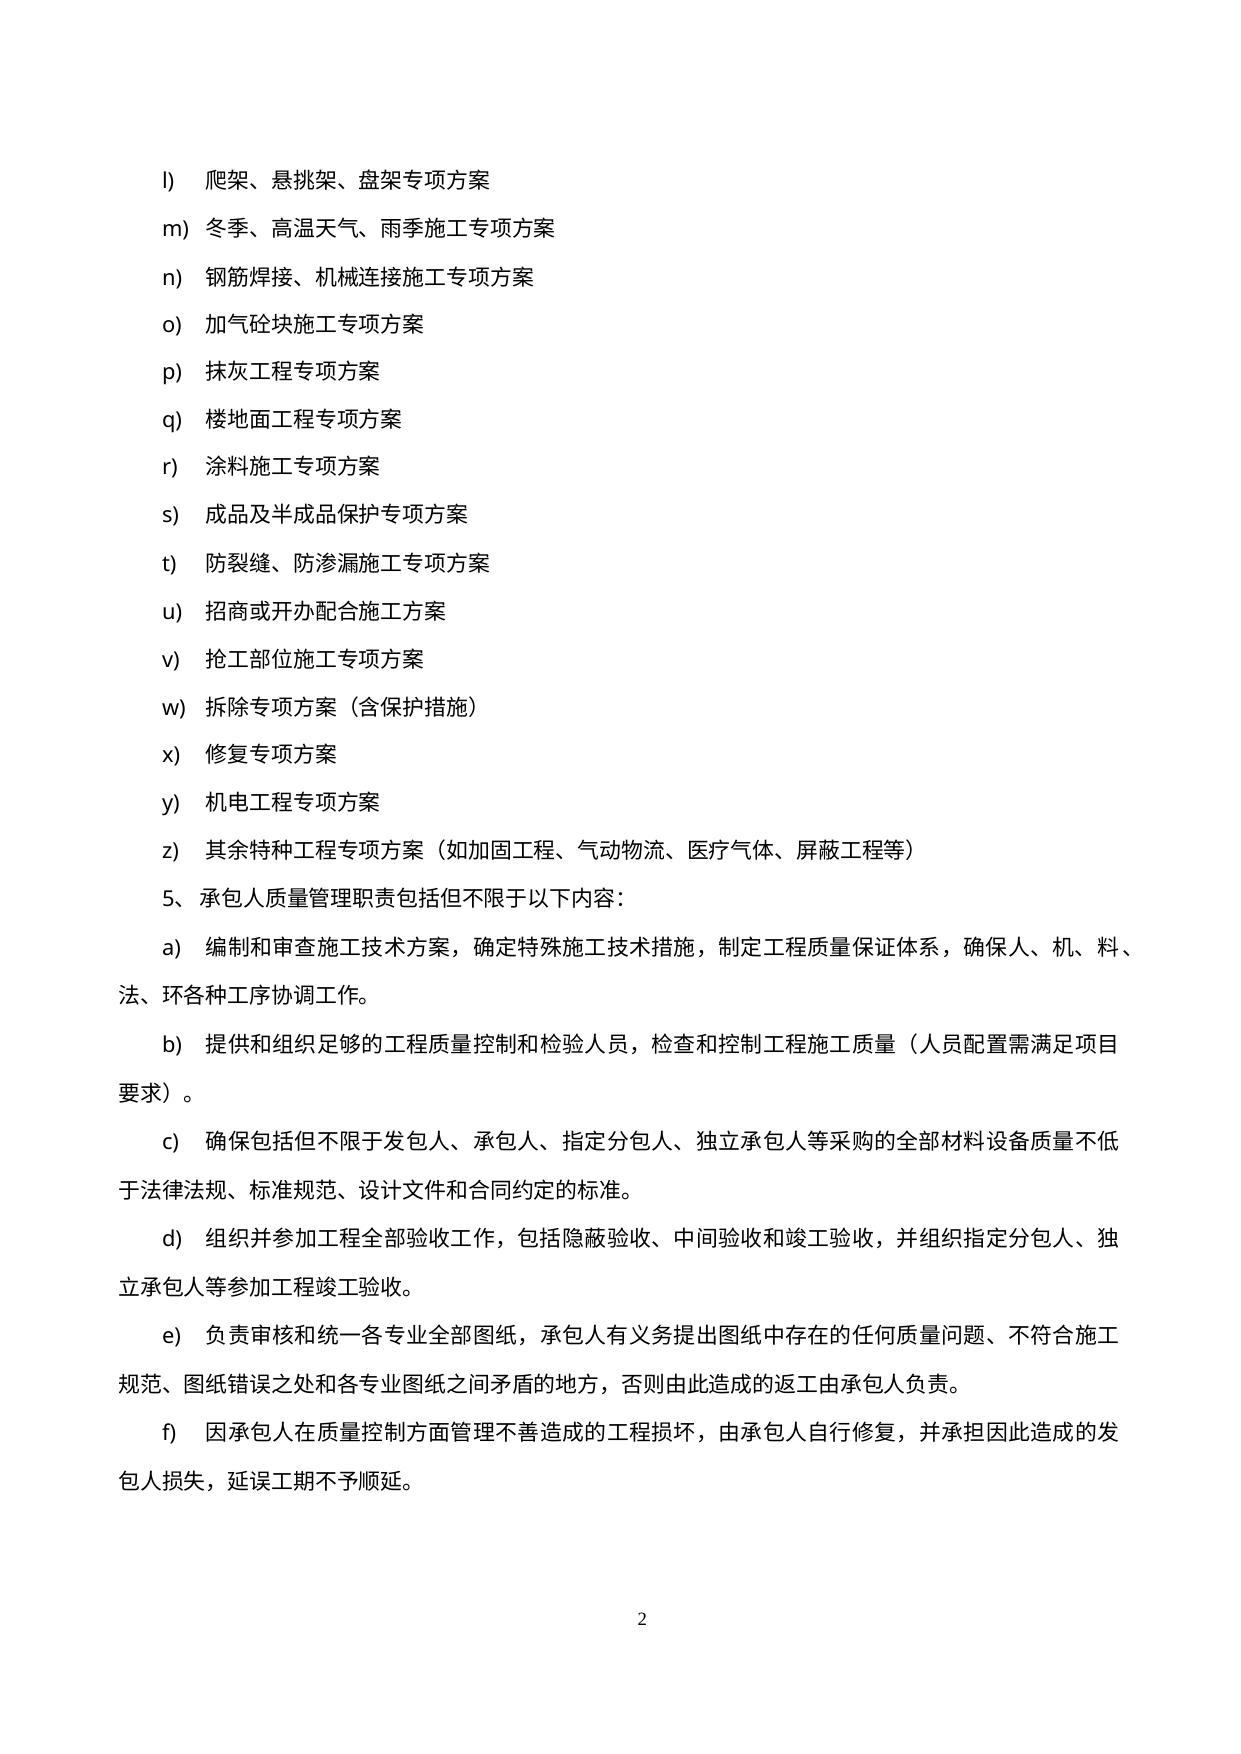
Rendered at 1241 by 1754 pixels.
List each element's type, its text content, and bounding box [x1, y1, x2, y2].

list 爬架、悬挑架、盘架专项方案 [118, 163, 1122, 195]
list 成品及半成品保护专项方案 [118, 497, 1122, 530]
list 防裂缝、防渗漏施工专项方案 [118, 546, 1122, 578]
list 确保包括但不限于发包人、承包人、指定分包人、独立承包人等采购的全部材料设备质量不低于法律法规、标准规范、设计文件和合同约定的标准。 [118, 1123, 1122, 1205]
list 组织并参加工程全部验收工作，包括隐蔽验收、中间验收和竣工验收，并组织指定分包人、独立承包人等参加工程竣工验收。 [118, 1221, 1122, 1302]
list 承包人质量管理职责包括但不限于以下内容： [162, 881, 1122, 913]
list 招商或开办配合施工方案 [118, 594, 1122, 626]
list 编制和审查施工技术方案，确定特殊施工技术措施，制定工程质量保证体系，确保人、机、料、法、环各种工序协调工作。 [118, 929, 1122, 1011]
list 钢筋焊接、机械连接施工专项方案 [118, 259, 1122, 292]
list 机电工程专项方案 [118, 785, 1122, 818]
list 涂料施工专项方案 [118, 450, 1122, 482]
list 负责审核和统一各专业全部图纸，承包人有义务提出图纸中存在的任何质量问题、不符合施工规范、图纸错误之处和各专业图纸之间矛盾的地方，否则由此造成的返工由承包人负责。 [118, 1318, 1122, 1399]
list 楼地面工程专项方案 [118, 402, 1122, 435]
list 加气砼块施工专项方案 [118, 308, 1122, 340]
list 因承包人在质量控制方面管理不善造成的工程损坏，由承包人自行修复，并承担因此造成的发包人损失，延误工期不予顺延。 [118, 1415, 1122, 1496]
list 抢工部位施工专项方案 [118, 642, 1122, 675]
list 提供和组织足够的工程质量控制和检验人员，检查和控制工程施工质量（人员配置需满足项目要求）。 [118, 1026, 1122, 1108]
list 修复专项方案 [118, 738, 1122, 770]
list 拆除专项方案（含保护措施） [118, 689, 1122, 722]
list 冬季、高温天气、雨季施工专项方案 [118, 211, 1122, 243]
list 其余特种工程专项方案（如加固工程、气动物流、医疗气体、屏蔽工程等） [118, 833, 1122, 865]
list 抹灰工程专项方案 [118, 355, 1122, 387]
